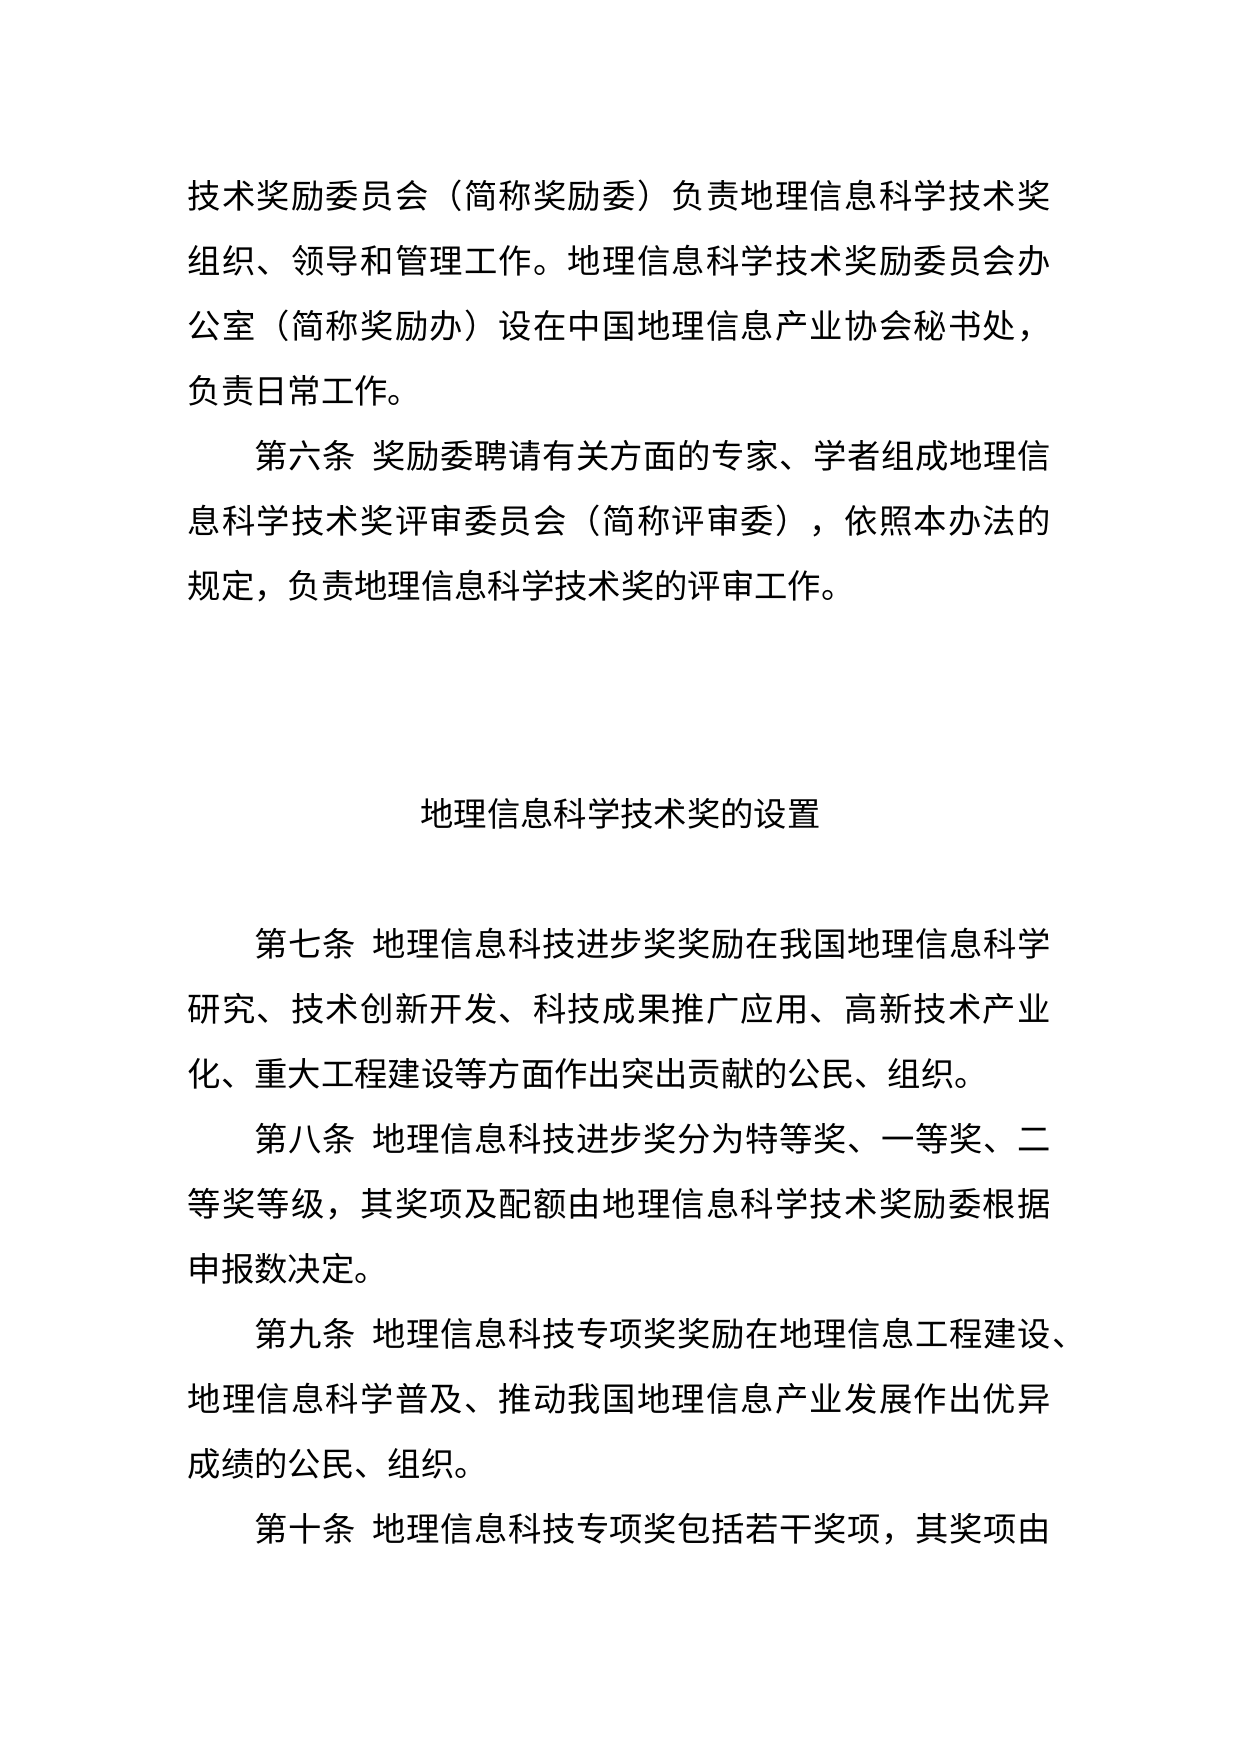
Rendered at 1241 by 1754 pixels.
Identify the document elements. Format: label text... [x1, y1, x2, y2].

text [187, 1494, 1053, 1559]
text 地理信息科学技术奖的设置 [187, 779, 1053, 844]
text 第九条 地理信息科技专项奖奖励在地理信息工程建设、地理信息科学普及、推动我国地理信息产业发展作出优异成绩的公民、组织。 [187, 1299, 1053, 1494]
text 第六条 奖励委聘请有关方面的专家、学者组成地理信息科学技术奖评审委员会（简称评审委），依照本办法的规定，负责地理信息科学技术奖的评审工作。 [187, 422, 1053, 617]
text 第八条 地理信息科技进步奖分为特等奖、一等奖、二等奖等级，其奖项及配额由地理信息科学技术奖励委根据申报数决定。 [187, 1104, 1053, 1299]
text 第七条 地理信息科技进步奖奖励在我国地理信息科学研究、技术创新开发、科技成果推广应用、高新技术产业化、重大工程建设等方面作出突出贡献的公民、组织。 [187, 909, 1053, 1104]
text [187, 162, 1053, 422]
